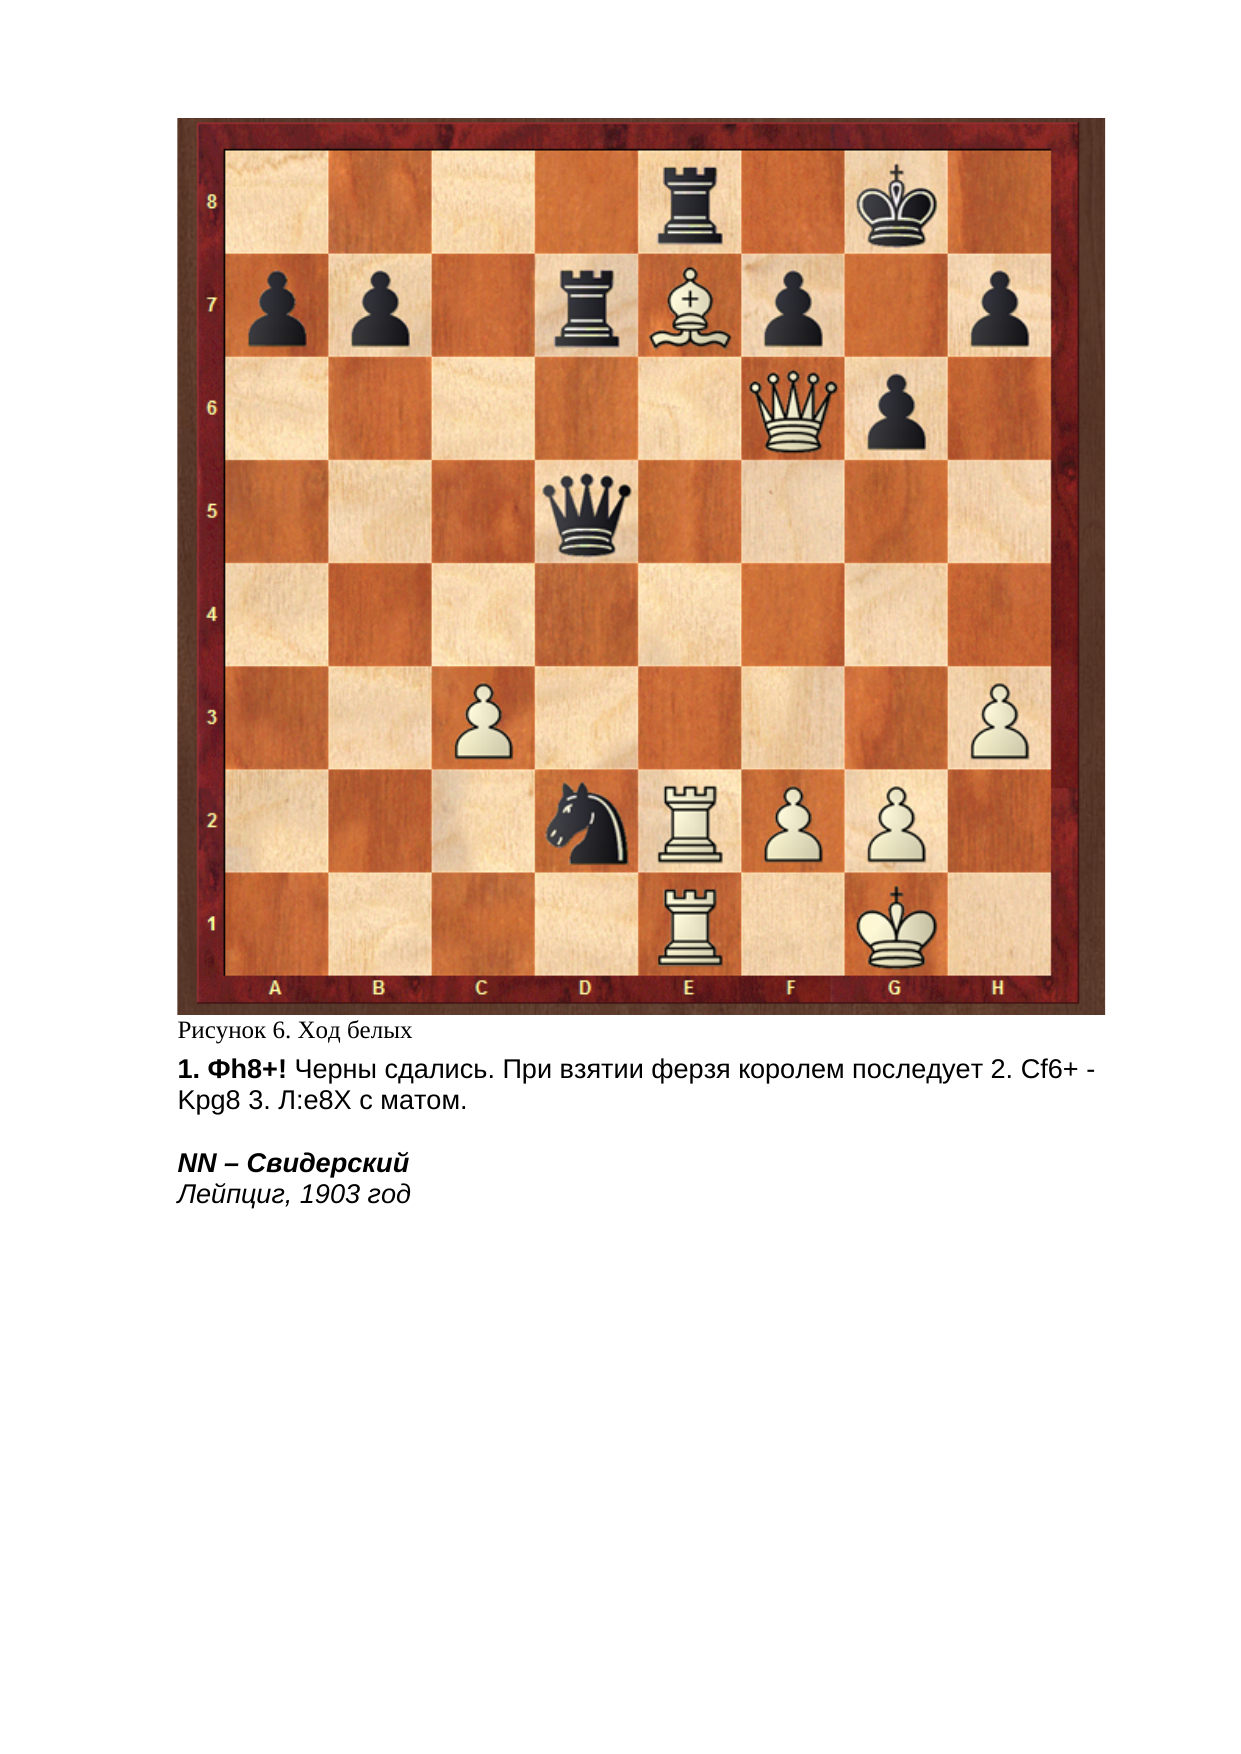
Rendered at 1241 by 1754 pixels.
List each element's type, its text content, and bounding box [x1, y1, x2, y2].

text Лейпциг, 1903 год [177, 1178, 1152, 1209]
text Рисунок 6. Ход белых [177, 1015, 1152, 1044]
text NN – Свидерский [177, 1147, 1152, 1178]
picture [177, 118, 1106, 1015]
text 1. Фh8+! Черны сдались. При взятии ферзя королем последует 2. Сf6+ - Kpg8 3. Л:е8Х с матом. [177, 1053, 1152, 1116]
